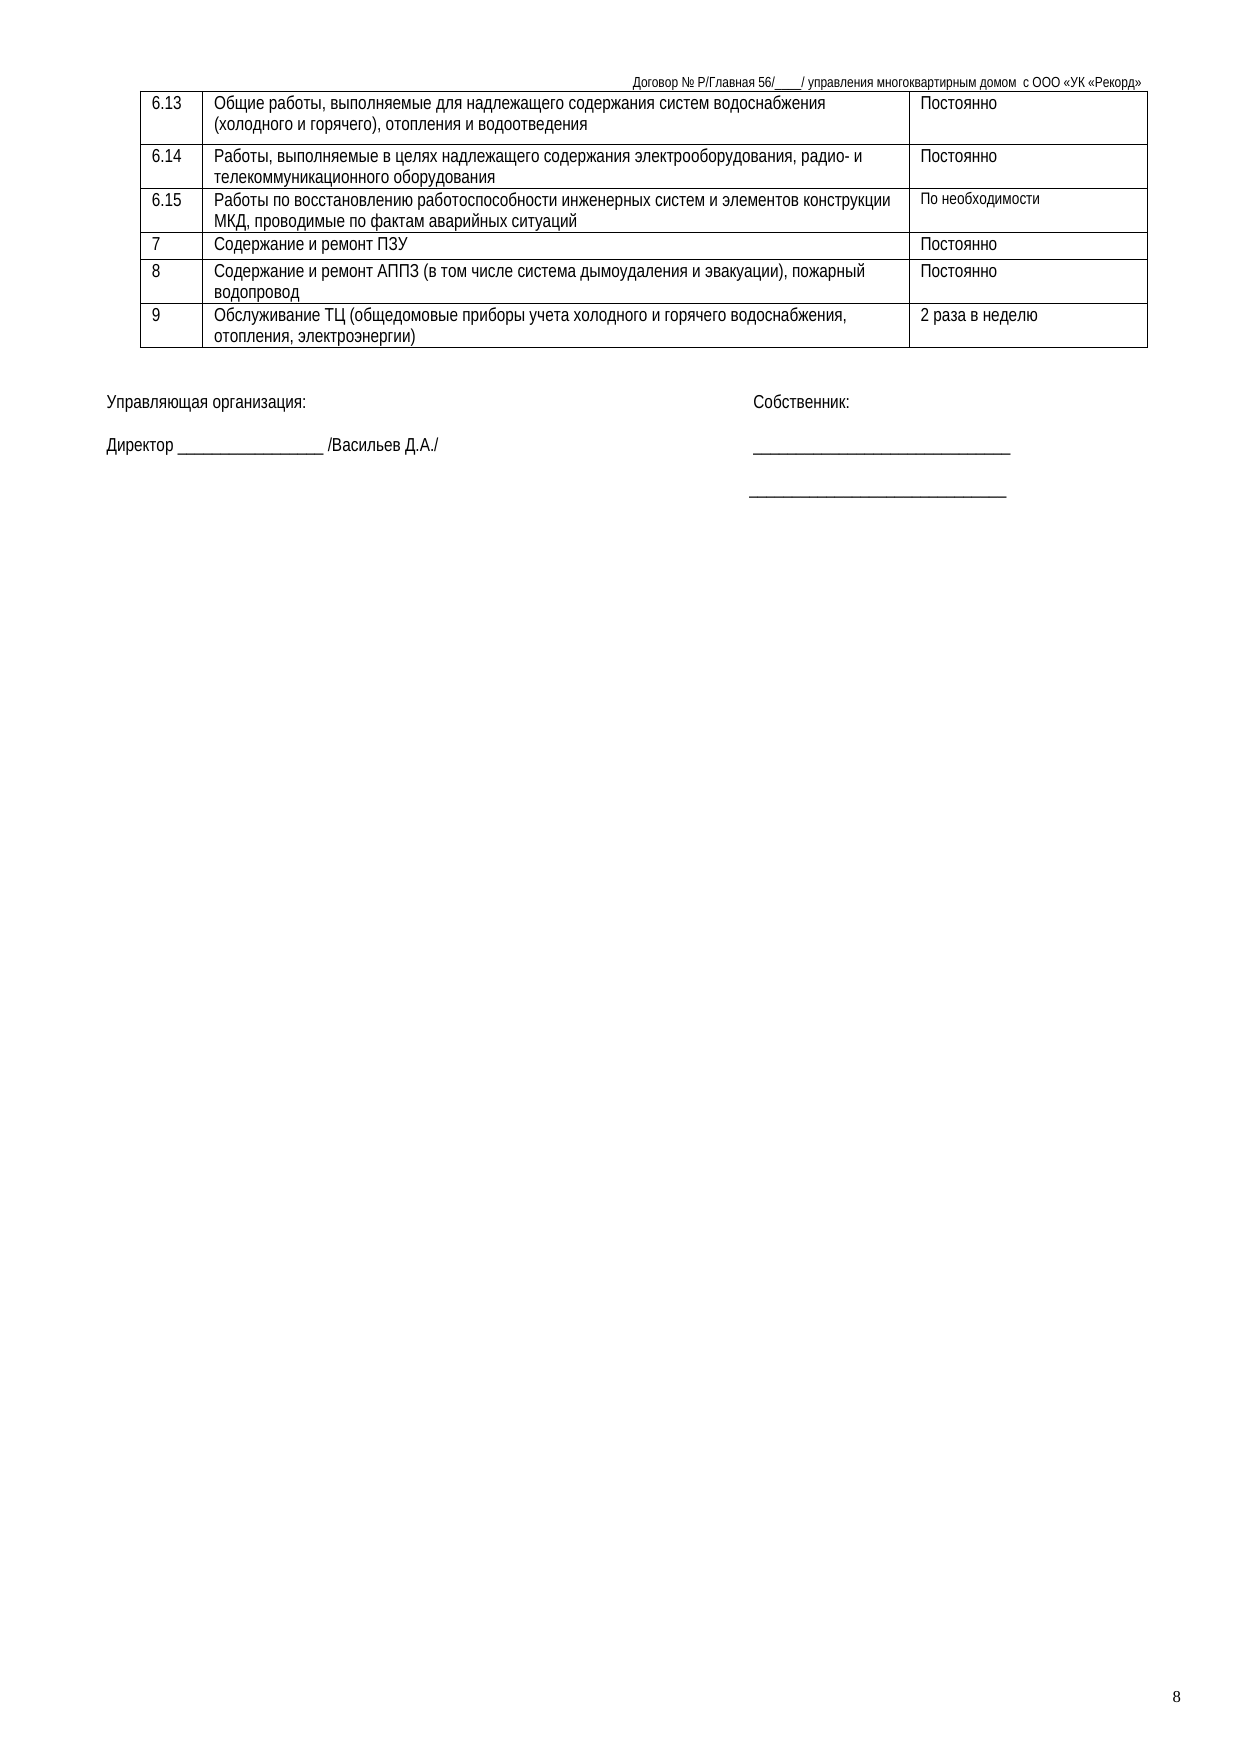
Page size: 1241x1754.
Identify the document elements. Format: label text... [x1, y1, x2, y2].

text ______________________________ [106, 477, 1181, 499]
table_cell 6.13 [141, 92, 202, 144]
table_cell Обслуживание ТЦ (общедомовые приборы учета холодного и горячего водоснабжения, отопления, электроэнергии) [203, 304, 909, 347]
table_cell 8 [141, 260, 202, 303]
text Директор _________________ /Васильев Д.А./ ______________________________ [106, 434, 1181, 456]
table_cell 9 [141, 304, 202, 347]
table_cell Постоянно [910, 145, 1147, 188]
table_cell Содержание и ремонт ПЗУ [203, 233, 909, 258]
table_cell Содержание и ремонт АППЗ (в том числе система дымоудаления и эвакуации), пожарный водопровод [203, 260, 909, 303]
table_cell Работы, выполняемые в целях надлежащего содержания электрооборудования, радио- и телекоммуникационного оборудования [203, 145, 909, 188]
text Управляющая организация: Собственник: [106, 391, 1181, 413]
table_cell 2 раза в неделю [910, 304, 1147, 347]
table_cell Постоянно [910, 92, 1147, 144]
table_cell 7 [141, 233, 202, 258]
table_cell 6.14 [141, 145, 202, 188]
table_cell Постоянно [910, 260, 1147, 303]
table_cell Общие работы, выполняемые для надлежащего содержания систем водоснабжения (холодного и горячего), отопления и водоотведения [203, 92, 909, 144]
table_cell По необходимости [910, 189, 1147, 232]
table_cell 6.15 [141, 189, 202, 232]
table_cell Постоянно [910, 233, 1147, 258]
table_cell Работы по восстановлению работоспособности инженерных систем и элементов конструкции МКД, проводимые по фактам аварийных ситуаций [203, 189, 909, 232]
